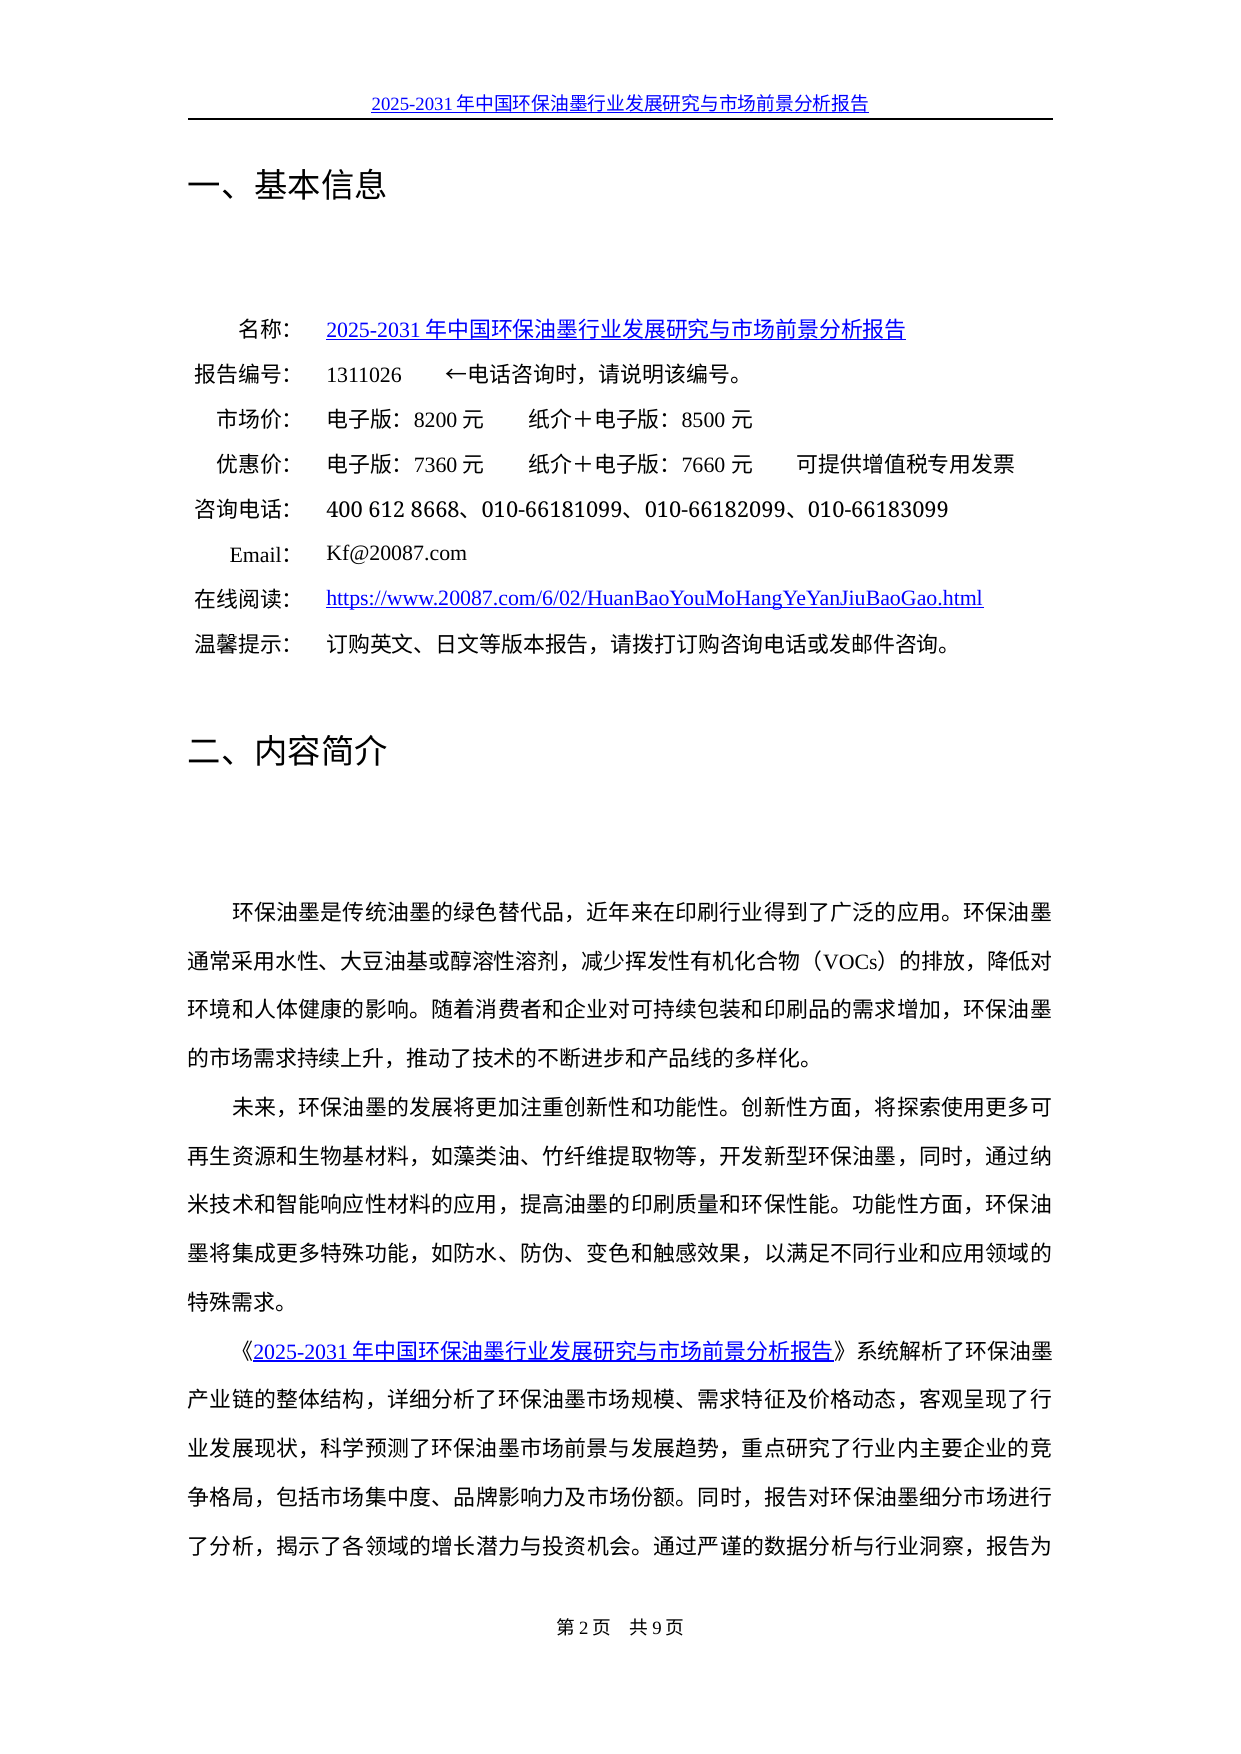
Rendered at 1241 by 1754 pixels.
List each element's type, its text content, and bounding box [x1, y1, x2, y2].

table_cell [315, 582, 1073, 627]
table_header 2025-2031年中国环保油墨行业发展研究与市场前景分析报告 [315, 312, 1073, 357]
table_cell Kf@20087.com [315, 537, 1073, 582]
title 一、基本信息 [187, 150, 1053, 215]
table_header 名称： [167, 312, 315, 357]
table_cell 400 612 8668、010-66181099、010-66182099、010-66183099 [315, 492, 1073, 537]
table_cell 优惠价： [167, 447, 315, 492]
table_cell 市场价： [167, 402, 315, 447]
table_cell 报告编号： [167, 357, 315, 402]
table_cell 在线阅读： [167, 582, 315, 627]
table_cell 1311026 ←电话咨询时，请说明该编号。 [315, 357, 1073, 402]
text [187, 894, 1053, 1561]
table_cell 订购英文、日文等版本报告，请拨打订购咨询电话或发邮件咨询。 [315, 627, 1073, 672]
table_cell 电子版：7360 元 纸介＋电子版：7660 元 可提供增值税专用发票 [315, 447, 1073, 492]
table_cell 温馨提示： [167, 627, 315, 672]
title 二、内容简介 [187, 717, 1053, 782]
table_cell Email： [167, 537, 315, 582]
table_cell 咨询电话： [167, 492, 315, 537]
table_cell 电子版：8200 元 纸介＋电子版：8500 元 [315, 402, 1073, 447]
